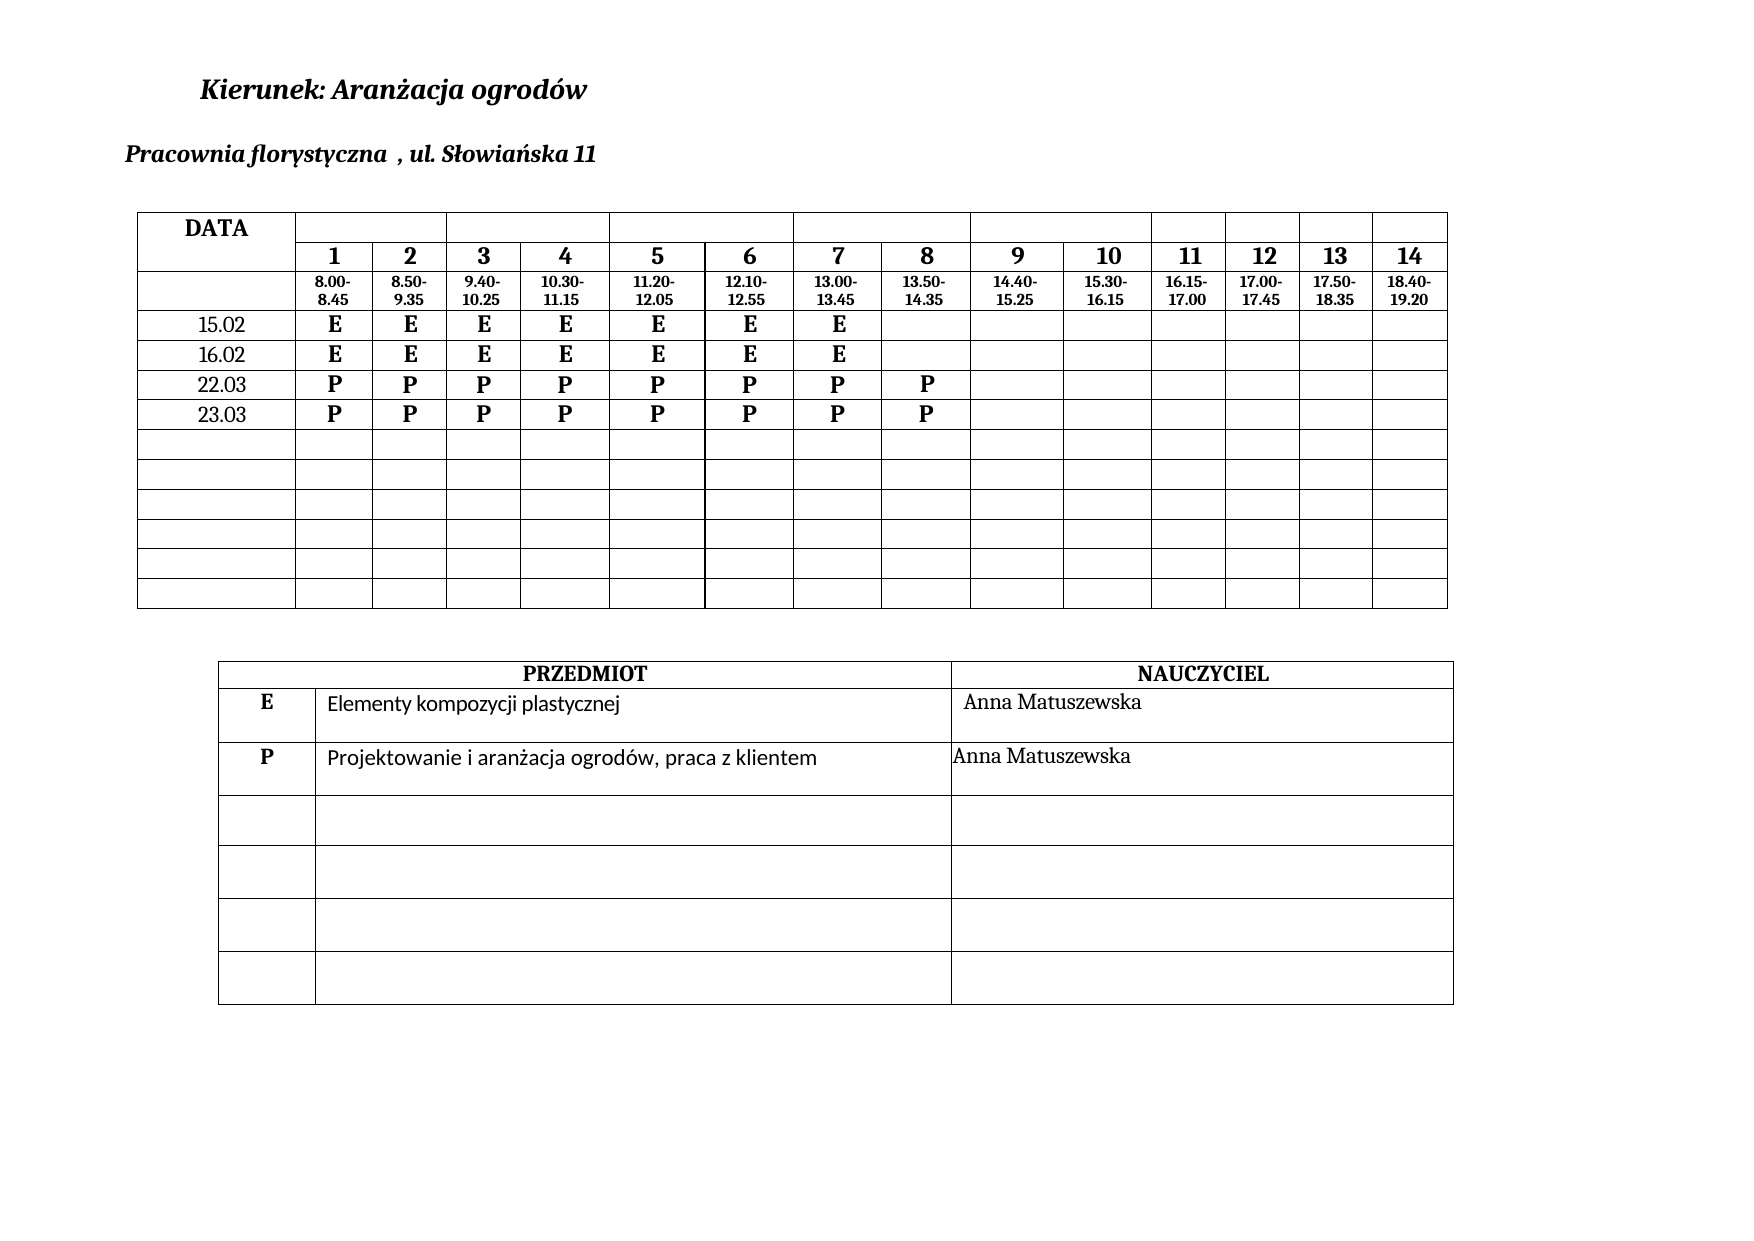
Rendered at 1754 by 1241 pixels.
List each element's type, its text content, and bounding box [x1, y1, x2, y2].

table_cell 5 [610, 243, 704, 271]
table_cell 18.40- 19.20 [1373, 272, 1447, 310]
table_cell [1152, 579, 1225, 608]
table_cell [1226, 341, 1299, 369]
table_cell 12 [1226, 243, 1299, 271]
table_cell [610, 490, 704, 518]
table_cell [373, 579, 446, 608]
table_cell [373, 460, 446, 489]
table_cell P [610, 371, 704, 399]
table_cell [521, 579, 609, 608]
table_cell 11 [1152, 243, 1225, 271]
table_cell [1300, 520, 1372, 548]
table_cell E [706, 311, 793, 340]
table_cell [1226, 520, 1299, 548]
table_cell [1064, 311, 1151, 340]
table_cell [447, 460, 520, 489]
table_cell [521, 490, 609, 518]
table_cell [316, 899, 951, 951]
table_cell [706, 579, 793, 608]
table_cell [447, 579, 520, 608]
text Pracownia florystyczna , ul. Słowiańska 11 [125, 140, 1502, 169]
table_header [296, 213, 446, 242]
table_cell [1152, 371, 1225, 399]
table_cell [971, 549, 1063, 578]
table_header [971, 213, 1151, 242]
table_cell P [794, 400, 881, 429]
table_cell 23.03 [138, 400, 295, 429]
table_cell [882, 520, 970, 548]
table_cell [296, 460, 372, 489]
table_cell [882, 460, 970, 489]
table_cell P [706, 371, 793, 399]
table_cell E [296, 311, 372, 340]
table_cell E [373, 311, 446, 340]
table_cell [373, 520, 446, 548]
table_cell 10.30- 11.15 [521, 272, 609, 310]
table_cell [1373, 460, 1447, 489]
table_cell [1373, 549, 1447, 578]
table_cell [447, 549, 520, 578]
table_cell [316, 796, 951, 845]
table_cell [1226, 400, 1299, 429]
table_cell [971, 579, 1063, 608]
table_header [1300, 213, 1372, 242]
table_cell [316, 846, 951, 898]
table_cell [1152, 520, 1225, 548]
table_cell [706, 490, 793, 518]
table_cell [373, 430, 446, 459]
table_cell [1064, 341, 1151, 369]
table_cell [521, 430, 609, 459]
table_cell [971, 371, 1063, 399]
table_cell Projektowanie i aranżacja ogrodów, praca z klientem [316, 743, 951, 795]
text Kierunek: Aranżacja ogrodów [200, 73, 1502, 106]
table_cell [610, 430, 704, 459]
table_cell Elementy kompozycji plastycznej [316, 689, 951, 742]
table_cell [794, 579, 881, 608]
table_cell P [373, 400, 446, 429]
table_cell [373, 490, 446, 518]
table_cell [1064, 371, 1151, 399]
table_cell [794, 520, 881, 548]
table_cell [1373, 430, 1447, 459]
table_cell [1300, 400, 1372, 429]
table_cell P [447, 371, 520, 399]
table_cell E [521, 311, 609, 340]
table_cell Anna Matuszewska [952, 689, 1453, 742]
table_cell 10 [1064, 243, 1151, 271]
table_cell [882, 311, 970, 340]
table_cell [1300, 430, 1372, 459]
table_cell P [882, 371, 970, 399]
table_cell [794, 430, 881, 459]
table_cell 13 [1300, 243, 1372, 271]
table_cell E [219, 689, 315, 742]
table_cell 13.50- 14.35 [882, 272, 970, 310]
table_cell E [610, 341, 704, 369]
table_cell Anna Matuszewska [952, 743, 1453, 795]
table_cell [1373, 371, 1447, 399]
table_cell [447, 520, 520, 548]
table_cell [971, 520, 1063, 548]
table_cell [1300, 579, 1372, 608]
table_cell 14 [1373, 243, 1447, 271]
table_cell 8.00- 8.45 [296, 272, 372, 310]
table_cell [219, 899, 315, 951]
table_cell [138, 460, 295, 489]
table_cell [610, 520, 704, 548]
table_cell [952, 846, 1453, 898]
table_cell 1 [296, 243, 372, 271]
table_cell [1300, 549, 1372, 578]
table_cell 6 [706, 243, 793, 271]
table_header [610, 213, 793, 242]
table_cell [1373, 311, 1447, 340]
table_cell [138, 490, 295, 518]
table_cell [882, 490, 970, 518]
table_cell [1152, 311, 1225, 340]
table_cell [138, 430, 295, 459]
table_cell [610, 579, 704, 608]
table_cell [1064, 430, 1151, 459]
table_cell [1226, 430, 1299, 459]
table_cell [1300, 371, 1372, 399]
table_cell 16.02 [138, 341, 295, 369]
table_header NAUCZYCIEL [952, 662, 1453, 688]
table_cell P [610, 400, 704, 429]
table_cell [1373, 579, 1447, 608]
table_cell P [373, 371, 446, 399]
table_cell [138, 579, 295, 608]
table_cell [1226, 371, 1299, 399]
table_cell [219, 952, 315, 1004]
table_cell [1300, 311, 1372, 340]
table_cell E [706, 341, 793, 369]
table_cell [521, 520, 609, 548]
table_cell [296, 579, 372, 608]
table_cell [952, 899, 1453, 951]
table_cell [1152, 400, 1225, 429]
table_cell P [521, 400, 609, 429]
table_cell E [296, 341, 372, 369]
table_cell [138, 272, 295, 310]
table_cell [316, 952, 951, 1004]
table_cell [1300, 341, 1372, 369]
table_cell P [882, 400, 970, 429]
table_cell P [219, 743, 315, 795]
table_cell E [521, 341, 609, 369]
table_header PRZEDMIOT [219, 662, 951, 688]
table_cell [1226, 549, 1299, 578]
table_cell [1064, 460, 1151, 489]
table_cell 2 [373, 243, 446, 271]
table_cell 9.40- 10.25 [447, 272, 520, 310]
table_cell [794, 490, 881, 518]
table_cell 8 [882, 243, 970, 271]
table_cell 22.03 [138, 371, 295, 399]
table_cell E [794, 311, 881, 340]
table_cell [447, 430, 520, 459]
table_cell [296, 490, 372, 518]
table_cell [219, 796, 315, 845]
table_cell P [521, 371, 609, 399]
table_cell P [794, 371, 881, 399]
table_cell E [447, 311, 520, 340]
table_cell 16.15- 17.00 [1152, 272, 1225, 310]
table_cell [296, 520, 372, 548]
table_cell [1152, 430, 1225, 459]
table_cell E [447, 341, 520, 369]
table_cell [1226, 579, 1299, 608]
table_cell 11.20- 12.05 [610, 272, 704, 310]
table_cell [373, 549, 446, 578]
table_cell [1373, 490, 1447, 518]
table_cell [952, 952, 1453, 1004]
table_cell 15.30- 16.15 [1064, 272, 1151, 310]
table_cell [1064, 549, 1151, 578]
table_cell 17.50- 18.35 [1300, 272, 1372, 310]
table_cell [1152, 460, 1225, 489]
table_cell [971, 490, 1063, 518]
table_cell [1064, 579, 1151, 608]
table_cell 15.02 [138, 311, 295, 340]
table_cell [296, 549, 372, 578]
table_cell [971, 341, 1063, 369]
table_header [1152, 213, 1225, 242]
table_header DATA [138, 213, 295, 271]
table_cell [971, 460, 1063, 489]
table_cell [1300, 490, 1372, 518]
table_cell E [794, 341, 881, 369]
table_header [1373, 213, 1447, 242]
table_cell P [296, 371, 372, 399]
table_cell [952, 796, 1453, 845]
table_cell [1152, 341, 1225, 369]
table_cell [1373, 341, 1447, 369]
table_cell E [610, 311, 704, 340]
table_cell 13.00- 13.45 [794, 272, 881, 310]
table_header [447, 213, 609, 242]
table_cell [706, 520, 793, 548]
table_cell [1064, 400, 1151, 429]
table_cell [1064, 520, 1151, 548]
table_cell [706, 430, 793, 459]
table_cell [882, 341, 970, 369]
table_cell [1373, 520, 1447, 548]
table_cell [882, 579, 970, 608]
table_cell [971, 311, 1063, 340]
table_cell E [373, 341, 446, 369]
table_cell 3 [447, 243, 520, 271]
table_cell P [447, 400, 520, 429]
table_cell 8.50- 9.35 [373, 272, 446, 310]
table_cell [706, 460, 793, 489]
table_cell 14.40- 15.25 [971, 272, 1063, 310]
table_cell [521, 549, 609, 578]
table_cell [219, 846, 315, 898]
table_cell P [706, 400, 793, 429]
table_cell 12.10- 12.55 [706, 272, 793, 310]
table_cell 9 [971, 243, 1063, 271]
table_cell [610, 549, 704, 578]
table_cell [706, 549, 793, 578]
table_cell [138, 549, 295, 578]
table_cell [1226, 460, 1299, 489]
table_cell P [296, 400, 372, 429]
table_cell [610, 460, 704, 489]
table_cell [138, 520, 295, 548]
table_cell [882, 430, 970, 459]
table_cell [794, 460, 881, 489]
table_header [794, 213, 970, 242]
table_cell [1152, 490, 1225, 518]
table_cell [971, 400, 1063, 429]
table_cell 7 [794, 243, 881, 271]
table_header [1226, 213, 1299, 242]
table_cell [882, 549, 970, 578]
table_cell [1300, 460, 1372, 489]
table_cell [1373, 400, 1447, 429]
table_cell [1226, 311, 1299, 340]
table_cell [447, 490, 520, 518]
table_cell [794, 549, 881, 578]
table_cell 17.00- 17.45 [1226, 272, 1299, 310]
table_cell [971, 430, 1063, 459]
table_cell [1152, 549, 1225, 578]
table_cell [1064, 490, 1151, 518]
table_cell [1226, 490, 1299, 518]
table_cell [521, 460, 609, 489]
table_cell 4 [521, 243, 609, 271]
table_cell [296, 430, 372, 459]
